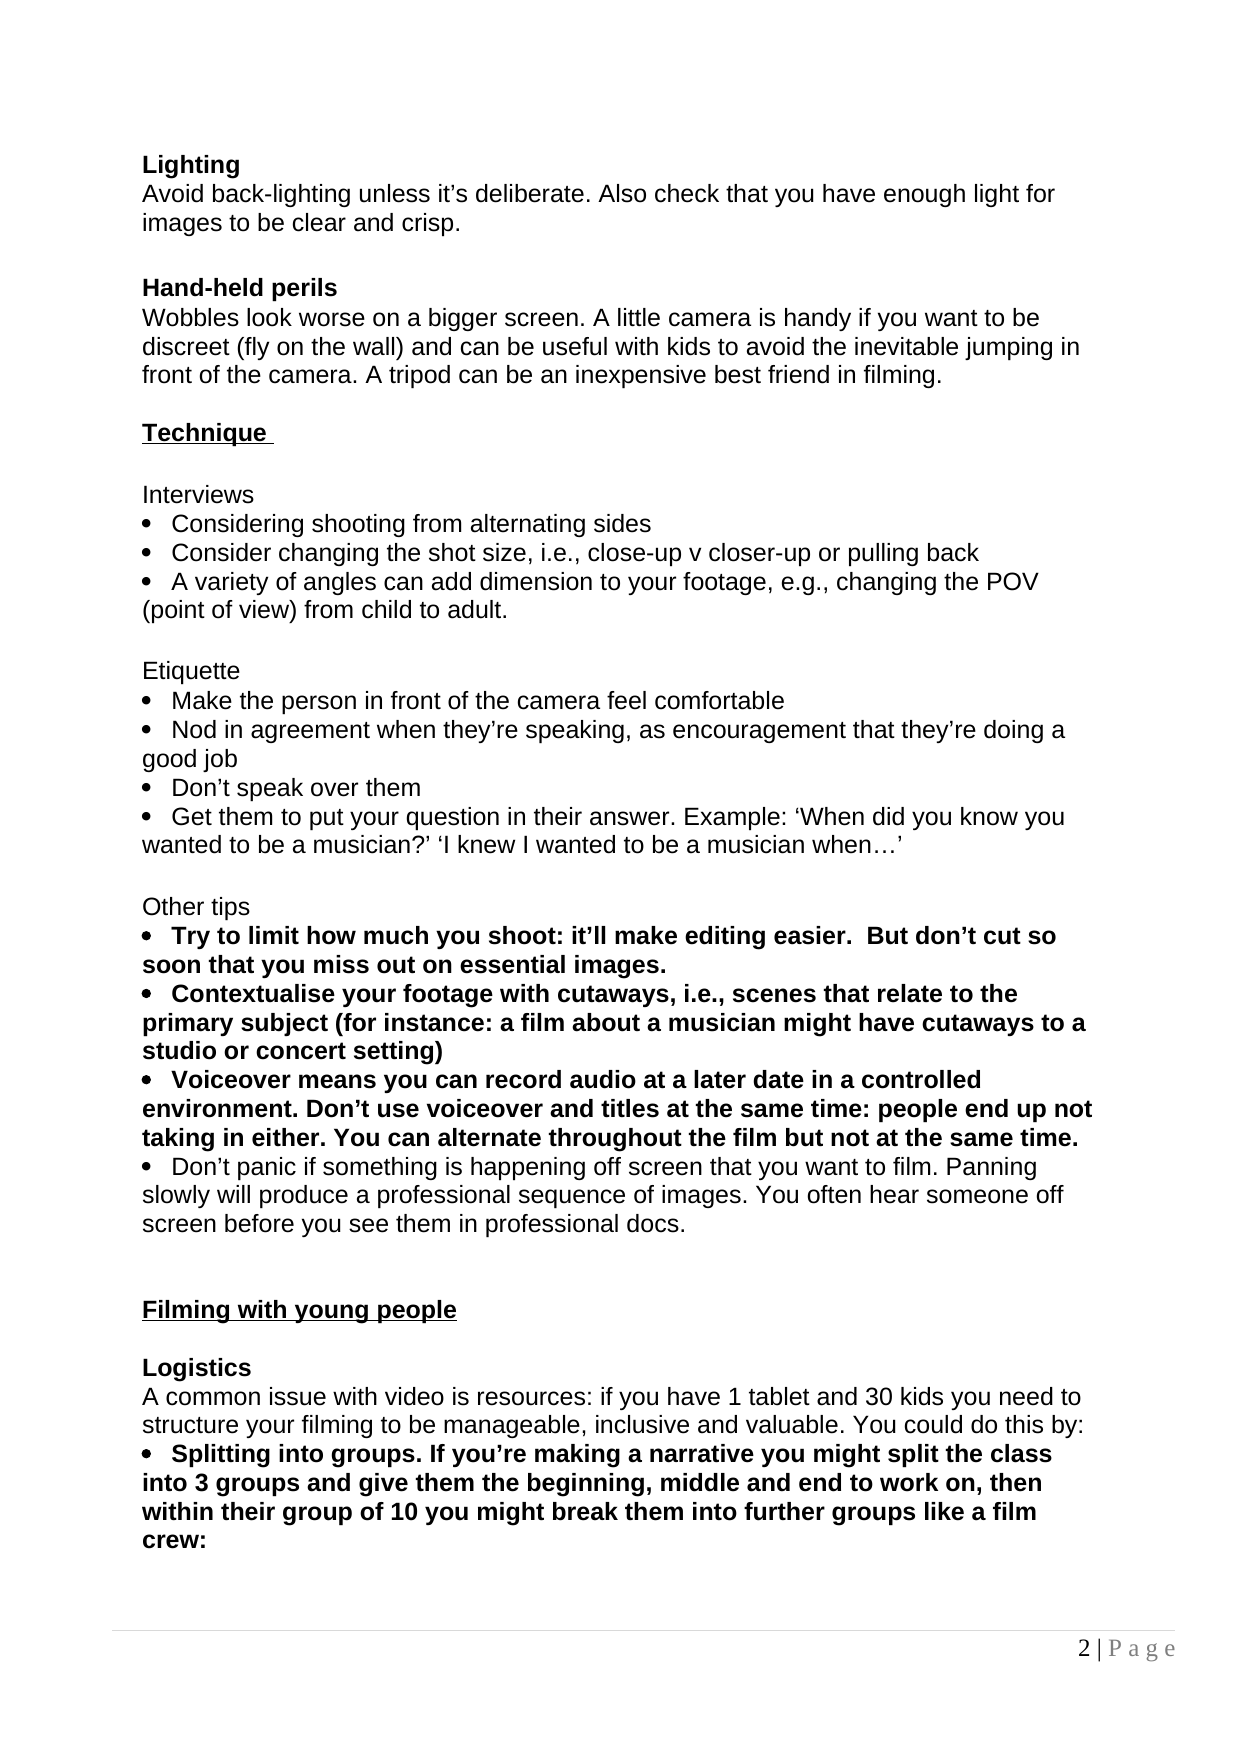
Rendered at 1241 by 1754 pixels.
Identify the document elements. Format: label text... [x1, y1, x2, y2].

list Try to limit how much you shoot: it’ll make editing easier. But don’t cut so soon that you miss out on essential images. [142, 921, 1102, 979]
list Voiceover means you can record audio at a later date in a controlled environment. Don’t use voiceover and titles at the same time: people end up not taking in either. You can alternate throughout the film but not at the same time. [142, 1065, 1102, 1151]
text Avoid back-lighting unless it’s deliberate. Also check that you have enough light for images to be clear and crisp. [142, 179, 1102, 236]
list Make the person in front of the camera feel comfortable [142, 686, 1102, 715]
list Consider changing the shot size, i.e., close-up v closer-up or pulling back [142, 538, 1102, 566]
list Get them to put your question in their answer. Example: ‘When did you know you wanted to be a musician?’ ‘I knew I wanted to be a musician when…’ [142, 801, 1102, 859]
subtitle Splitting into groups. If you’re making a narrative you might split the class into 3 groups and give them the beginning, middle and end to work on, then within their group of 10 you might break them into further groups like a film crew: [142, 1439, 1102, 1554]
list Don’t speak over them [142, 773, 1102, 801]
text Other tips [142, 888, 1102, 921]
text Filming with young people [142, 1295, 1102, 1324]
text Technique [142, 418, 1102, 447]
subtitle Etiquette [142, 653, 1102, 686]
list Considering shooting from alternating sides [142, 509, 1102, 538]
list Nod in agreement when they’re speaking, as encouragement that they’re doing a good job [142, 715, 1102, 773]
list Contextualise your footage with cutaways, i.e., scenes that relate to the primary subject (for instance: a film about a musician might have cutaways to a studio or concert setting) [142, 979, 1102, 1065]
text Lighting [142, 150, 1102, 179]
list Don’t panic if something is happening off screen that you want to film. Panning slowly will produce a professional sequence of images. You often hear someone off screen before you see them in professional docs. [142, 1151, 1102, 1238]
list A variety of angles can add dimension to your footage, e.g., changing the POV (point of view) from child to adult. [142, 566, 1102, 624]
text A common issue with video is resources: if you have 1 tablet and 30 kids you need to structure your filming to be manageable, inclusive and valuable. You could do this by: [142, 1382, 1102, 1439]
text Wobbles look worse on a bigger screen. A little camera is handy if you want to be discreet (fly on the wall) and can be useful with kids to avoid the inevitable jumping in front of the camera. A tripod can be an inexpensive best friend in filming. [142, 303, 1102, 389]
text Logistics [142, 1353, 1102, 1382]
text Interviews [142, 475, 1102, 509]
subtitle Hand-held perils [142, 269, 1102, 303]
